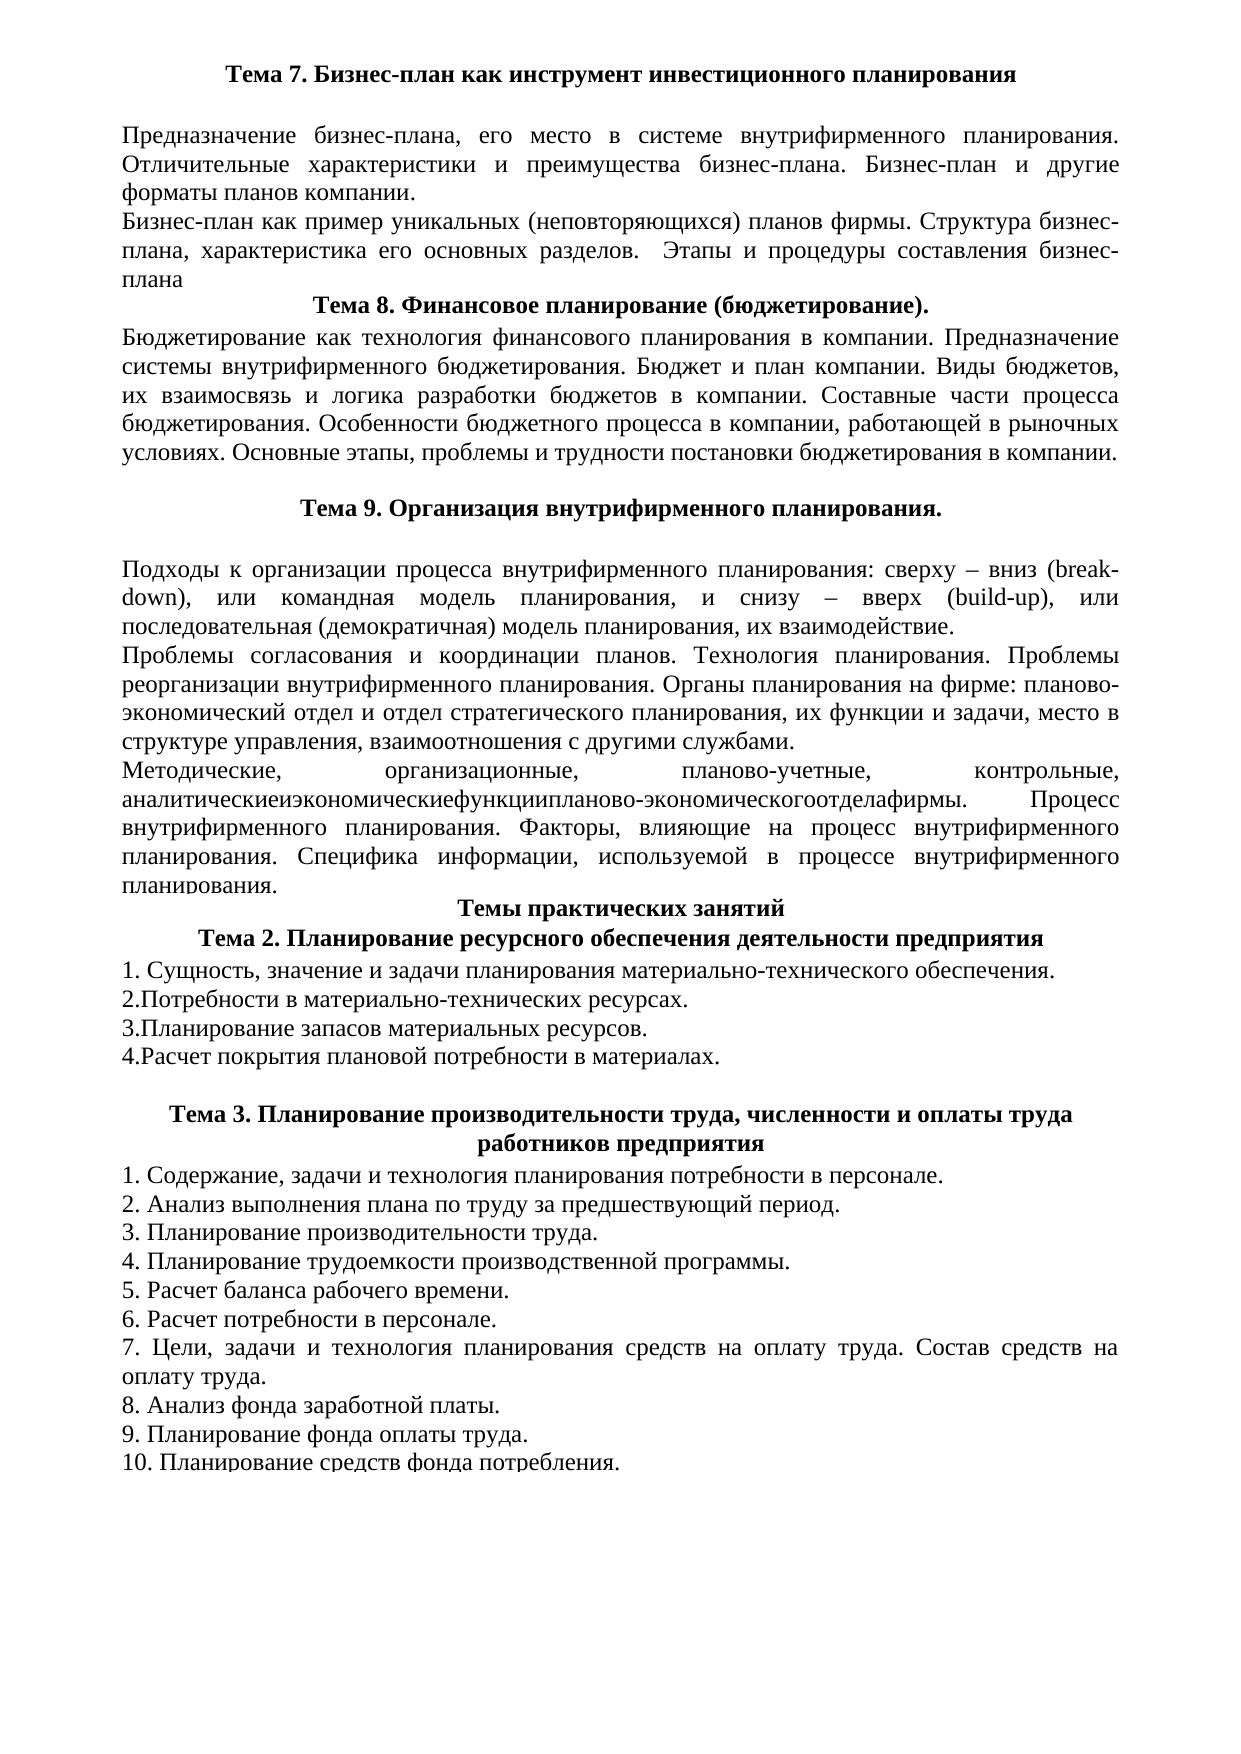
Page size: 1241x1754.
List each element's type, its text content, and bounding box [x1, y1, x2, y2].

table_cell 1. Содержание, задачи и технология планирования потребности в персонале. 2. Анализ выполнения плана по труду за предшествующий период. 3. Планирование производительности труда. 4. Планирование трудоемкости производственной программы. 5. Расчет баланса рабочего времени. 6. Расчет потребности в персонале. 7. Цели, задачи и технология планирования средств на оплату труда. Состав средств на оплату труда. 8. Анализ фонда заработной платы. 9. Планирование фонда оплаты труда. 10. Планирование средств фонда потребления. [118, 1160, 1124, 1471]
table_cell Бюджетирование как технология финансового планирования в компании. Предназначение системы внутрифирменного бюджетирования. Бюджет и план компании. Виды бюджетов, их взаимосвязь и логика разработки бюджетов в компании. Составные части процесса бюджетирования. Особенности бюджетного процесса в компании, работающей в рыночных условиях. Основные этапы, проблемы и трудности постановки бюджетирования в компании. [118, 322, 1124, 493]
table_cell Тема 2. Планирование ресурсного обеспечения деятельности предприятия [118, 924, 1124, 955]
table_cell Тема 8. Финансовое планирование (бюджетирование). [118, 291, 1124, 322]
table_cell 1. Сущность, значение и задачи планирования материально-технического обеспечения. 2.Потребности в материально-технических ресурсах. 3.Планирование запасов материальных ресурсов. 4.Расчет покрытия плановой потребности в материалах. [118, 955, 1124, 1097]
table_cell Темы практических занятий [118, 893, 1124, 922]
table_header Тема 7. Бизнес-план как инструмент инвестиционного планирования [118, 59, 1124, 120]
table_cell Тема 3. Планирование производительности труда, численности и оплаты труда работников предприятия [118, 1099, 1124, 1160]
table_cell Подходы к организации процесса внутрифирменного планирования: сверху – вниз (break- down), или командная модель планирования, и снизу – вверх (build-up), или последовательная (демократичная) модель планирования, их взаимодействие. Проблемы согласования и координации планов. Технология планирования. Проблемы реорганизации внутрифирменного планирования. Органы планирования на фирме: планово-экономический отдел и отдел стратегического планирования, их функции и задачи, место в структуре управления, взаимоотношения с другими службами. Методические, организационные, планово-учетные, контрольные, аналитическиеиэкономическиефункциипланово-экономическогоотделафирмы. Процесс внутрифирменного планирования. Факторы, влияющие на процесс внутрифирменного планирования. Специфика информации, используемой в процессе внутрифирменного планирования. [118, 554, 1124, 893]
table_cell Тема 9. Организация внутрифирменного планирования. [118, 493, 1124, 554]
table_cell Предназначение бизнес-плана, его место в системе внутрифирменного планирования. Отличительные характеристики и преимущества бизнес-плана. Бизнес-план и другие форматы планов компании. Бизнес-план как пример уникальных (неповторяющихся) планов фирмы. Структура бизнес-плана, характеристика его основных разделов. Этапы и процедуры составления бизнес-плана [118, 120, 1124, 291]
